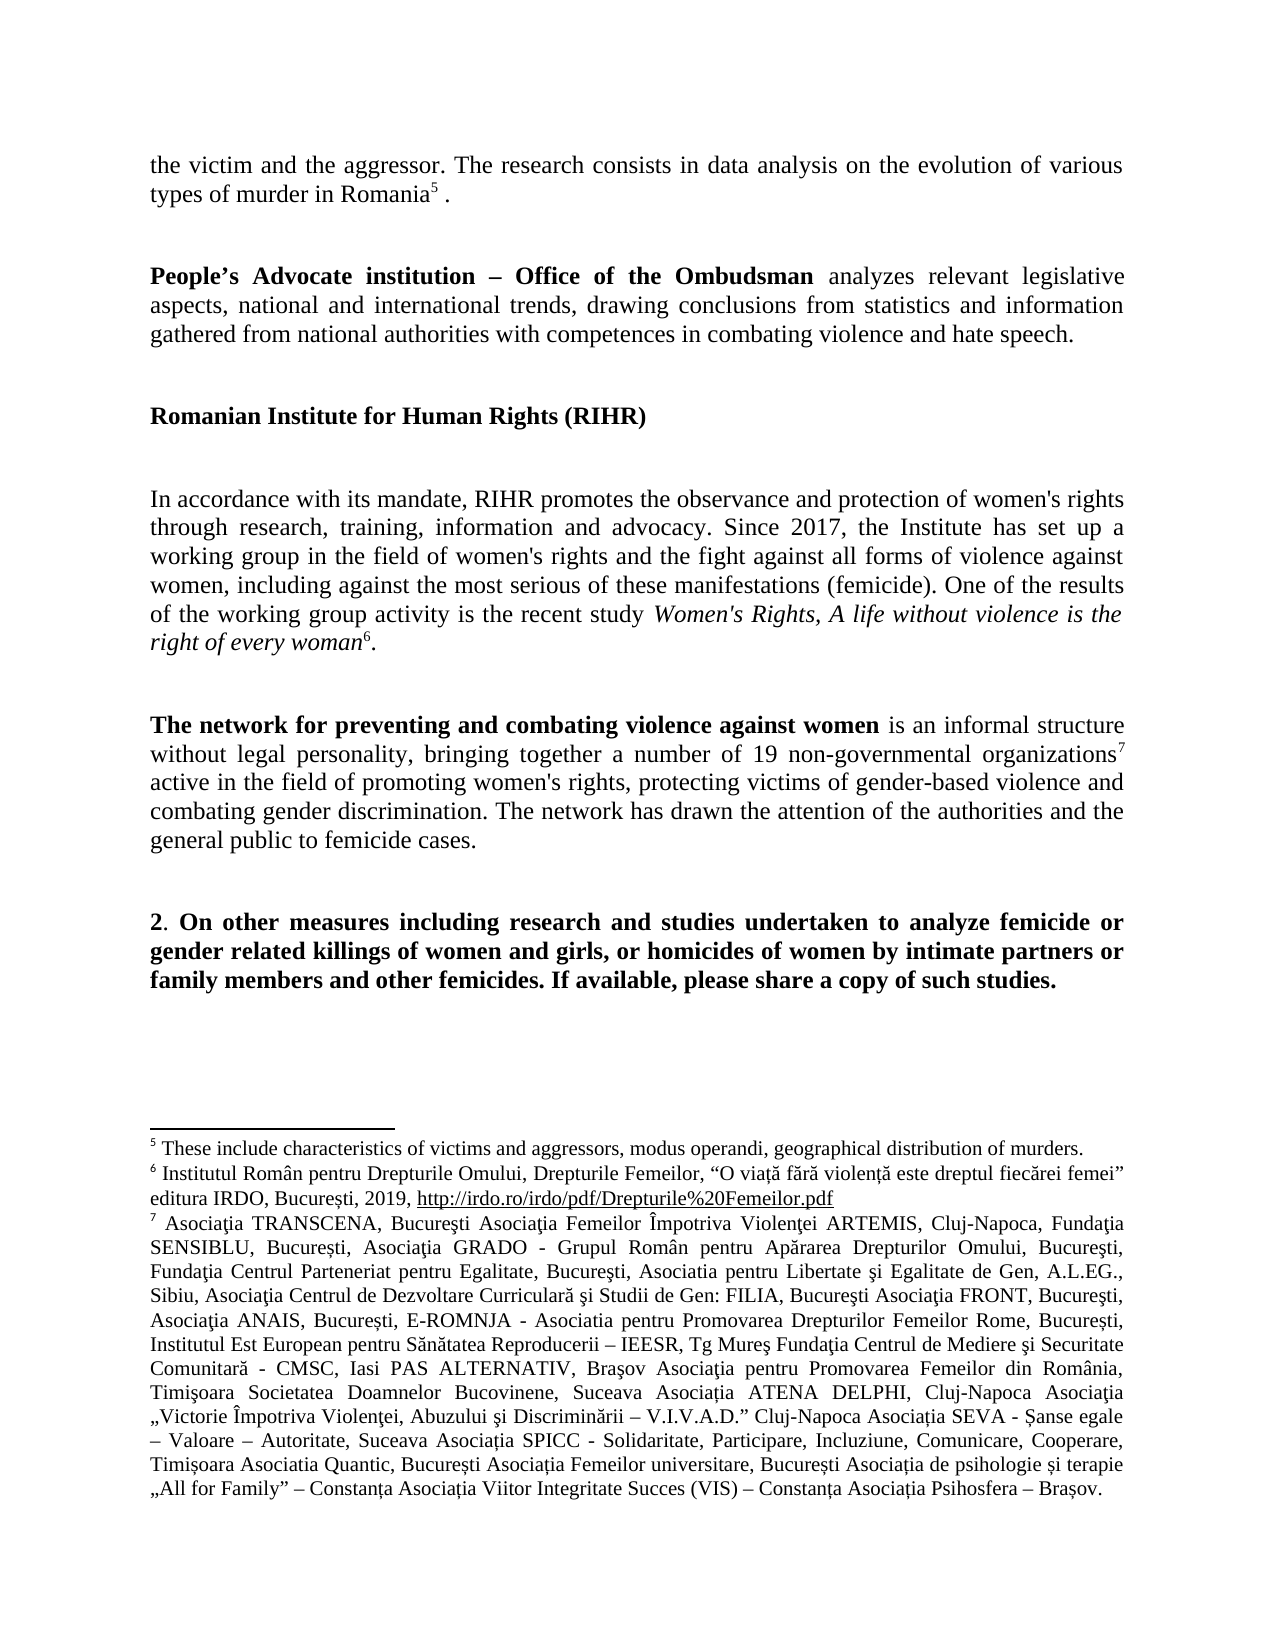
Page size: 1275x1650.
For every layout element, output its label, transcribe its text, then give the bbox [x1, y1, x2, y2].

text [150, 150, 1125, 207]
text People’s Advocate institution – Office of the Ombudsman analyzes relevant legislative aspects, national and international trends, drawing conclusions from statistics and information gathered from national authorities with competences in combating violence and hate speech. [150, 261, 1125, 347]
text The network for preventing and combating violence against women is an informal structure without legal personality, bringing together a number of 19 non-governmental organizations active in the field of promoting women's rights, protecting victims of gender-based violence and combating gender discrimination. The network has drawn the attention of the authorities and the general public to femicide cases. [150, 710, 1125, 854]
text In accordance with its mandate, RIHR promotes the observance and protection of women's rights through research, training, information and advocacy. Since 2017, the Institute has set up a working group in the field of women's rights and the fight against all forms of violence against women, including against the most serious of these manifestations (femicide). One of the results of the working group activity is the recent study Women's Rights, A life without violence is the right of every woman. [150, 484, 1125, 656]
text 2. On other measures including research and studies undertaken to analyze femicide or gender related killings of women and girls, or homicides of women by intimate partners or family members and other femicides. If available, please share a copy of such studies. [150, 907, 1125, 994]
text Romanian Institute for Human Rights (RIHR) [150, 401, 1125, 430]
